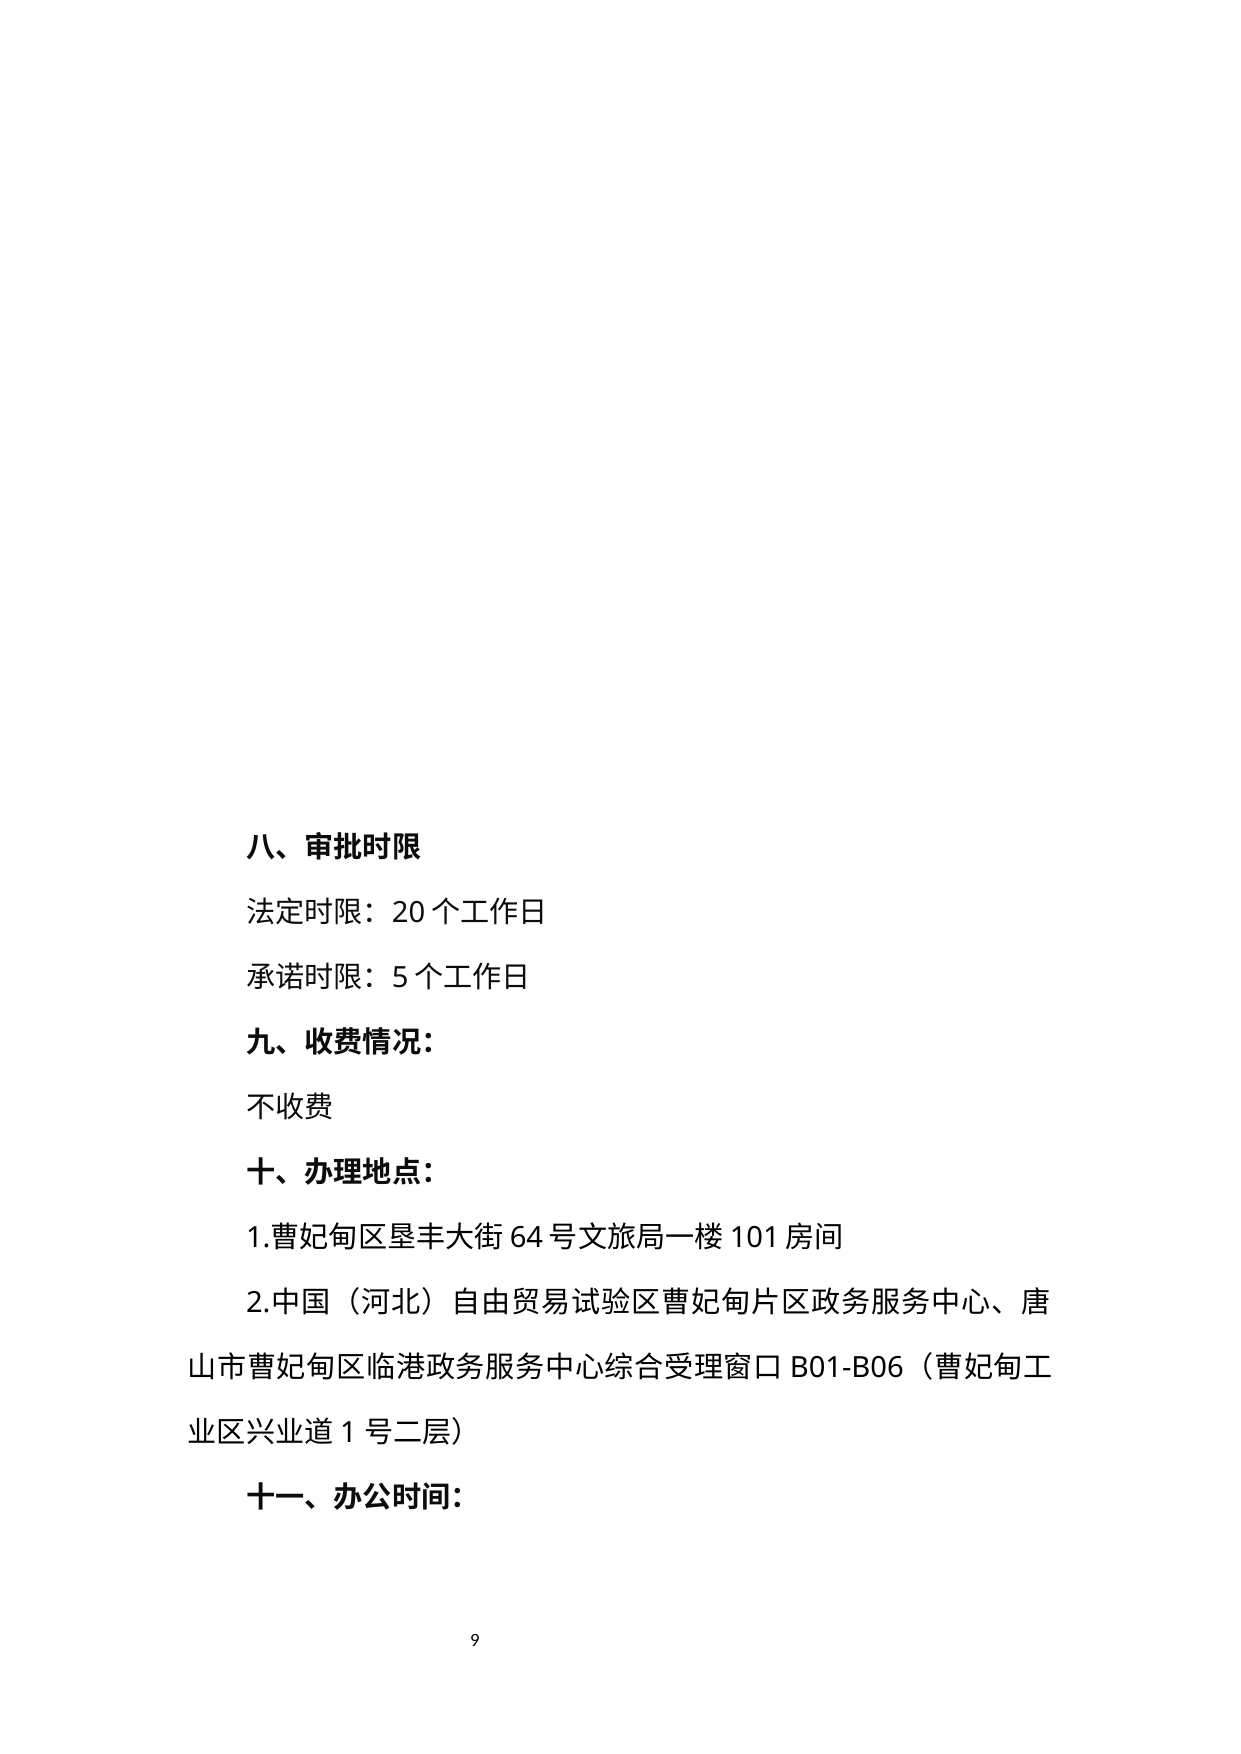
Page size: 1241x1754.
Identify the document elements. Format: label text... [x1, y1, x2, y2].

text 八、审批时限 [187, 812, 1053, 877]
text 十、办理地点： [187, 1137, 1053, 1202]
text 2.中国（河北）自由贸易试验区曹妃甸片区政务服务中心、唐山市曹妃甸区临港政务服务中心综合受理窗口B01-B06（曹妃甸工业区兴业道 1 号二层） [187, 1267, 1053, 1462]
text 承诺时限：5个工作日 [187, 942, 1053, 1007]
text 1.曹妃甸区垦丰大街64号文旅局一楼101房间 [187, 1202, 1053, 1267]
text 不收费 [187, 1072, 1053, 1137]
text 十一、办公时间： [187, 1462, 1053, 1527]
text 法定时限：20个工作日 [187, 877, 1053, 942]
text 九、收费情况： [187, 1007, 1053, 1072]
